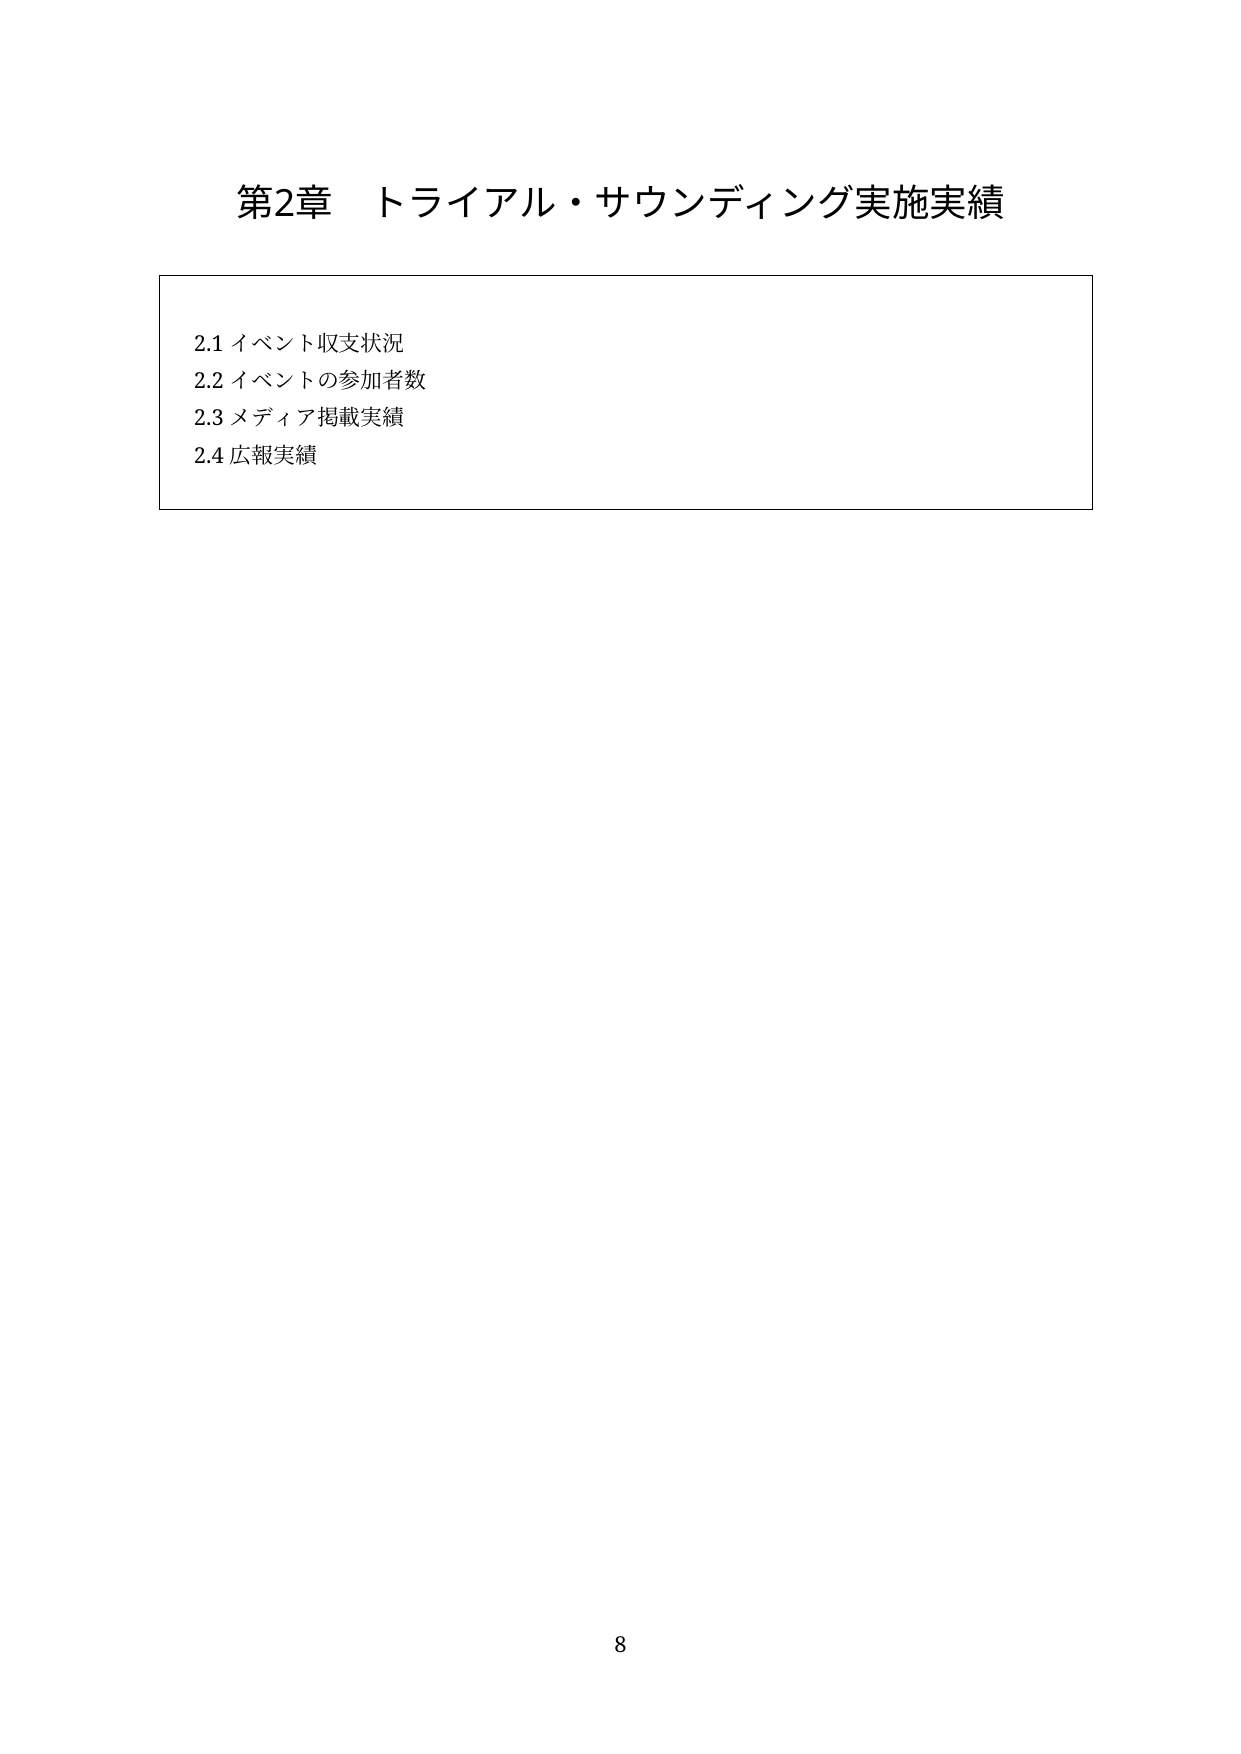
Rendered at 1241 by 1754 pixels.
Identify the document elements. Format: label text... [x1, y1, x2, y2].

subtitle トライアル・サウンディング実施実績 [148, 163, 1092, 238]
table_header 2.1 イベント収支状況 2.2 イベントの参加者数 2.3 メディア掲載実績 2.4 広報実績 [160, 276, 1092, 509]
